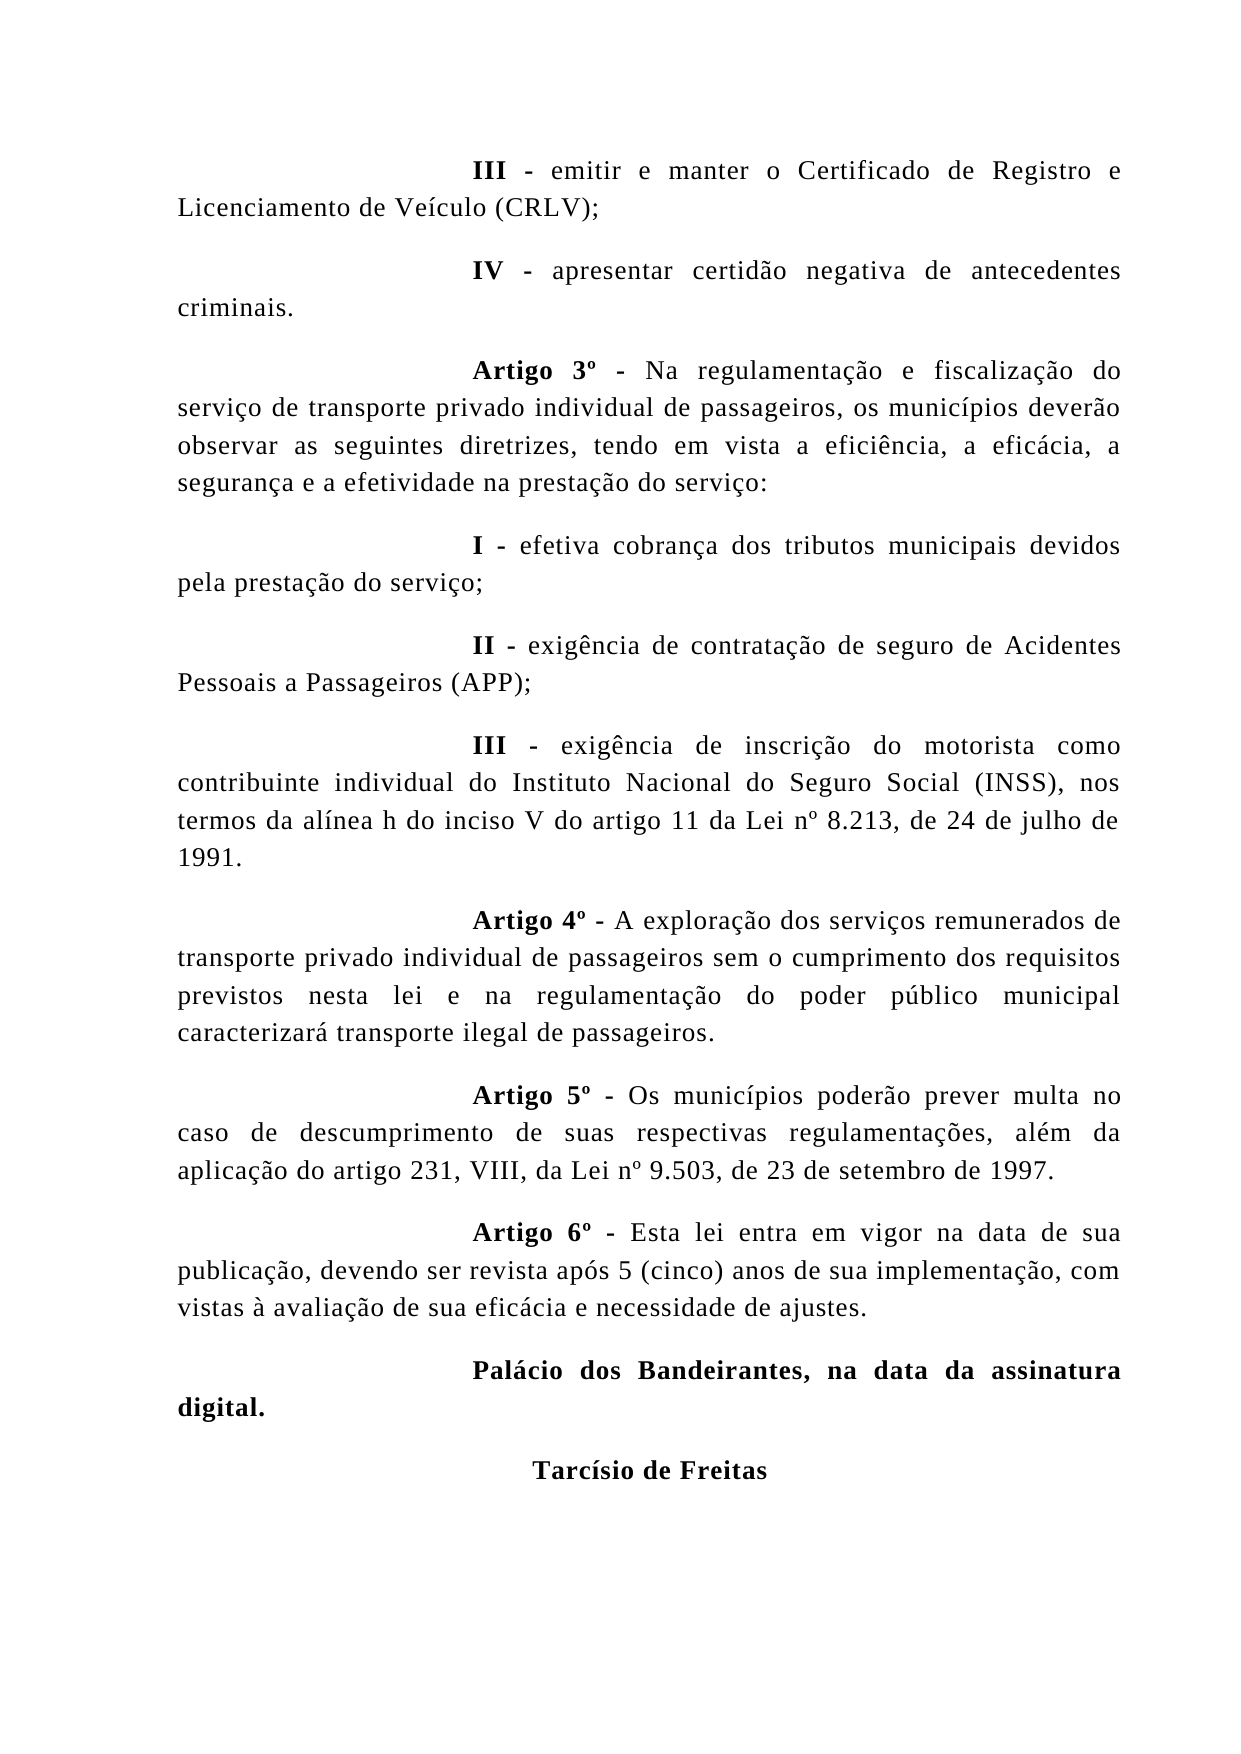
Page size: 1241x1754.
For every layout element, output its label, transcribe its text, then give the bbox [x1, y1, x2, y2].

text Artigo 4º - A exploração dos serviços remunerados de transporte privado individual de passageiros sem o cumprimento dos requisitos previstos nesta lei e na regulamentação do poder público municipal caracterizará transporte ilegal de passageiros. [177, 898, 1122, 1048]
text III - emitir e manter o Certificado de Registro e Licenciamento de Veículo (CRLV); [177, 148, 1122, 223]
text Artigo 5º - Os municípios poderão prever multa no caso de descumprimento de suas respectivas regulamentações, além da aplicação do artigo 231, VIII, da Lei nº 9.503, de 23 de setembro de 1997. [177, 1073, 1122, 1185]
text Artigo 6º - Esta lei entra em vigor na data de sua publicação, devendo ser revista após 5 (cinco) anos de sua implementação, com vistas à avaliação de sua eficácia e necessidade de ajustes. [177, 1210, 1122, 1323]
text Tarcísio de Freitas [177, 1448, 1122, 1485]
text Artigo 3º - Na regulamentação e fiscalização do serviço de transporte privado individual de passageiros, os municípios deverão observar as seguintes diretrizes, tendo em vista a eficiência, a eficácia, a segurança e a efetividade na prestação do serviço: [177, 348, 1122, 498]
text III - exigência de inscrição do motorista como contribuinte individual do Instituto Nacional do Seguro Social (INSS), nos termos da alínea h do inciso V do artigo 11 da Lei nº 8.213, de 24 de julho de 1991. [177, 723, 1122, 873]
text II - exigência de contratação de seguro de Acidentes Pessoais a Passageiros (APP); [177, 623, 1122, 698]
text Palácio dos Bandeirantes, na data da assinatura digital. [177, 1348, 1122, 1423]
text IV - apresentar certidão negativa de antecedentes criminais. [177, 248, 1122, 323]
text I - efetiva cobrança dos tributos municipais devidos pela prestação do serviço; [177, 523, 1122, 598]
